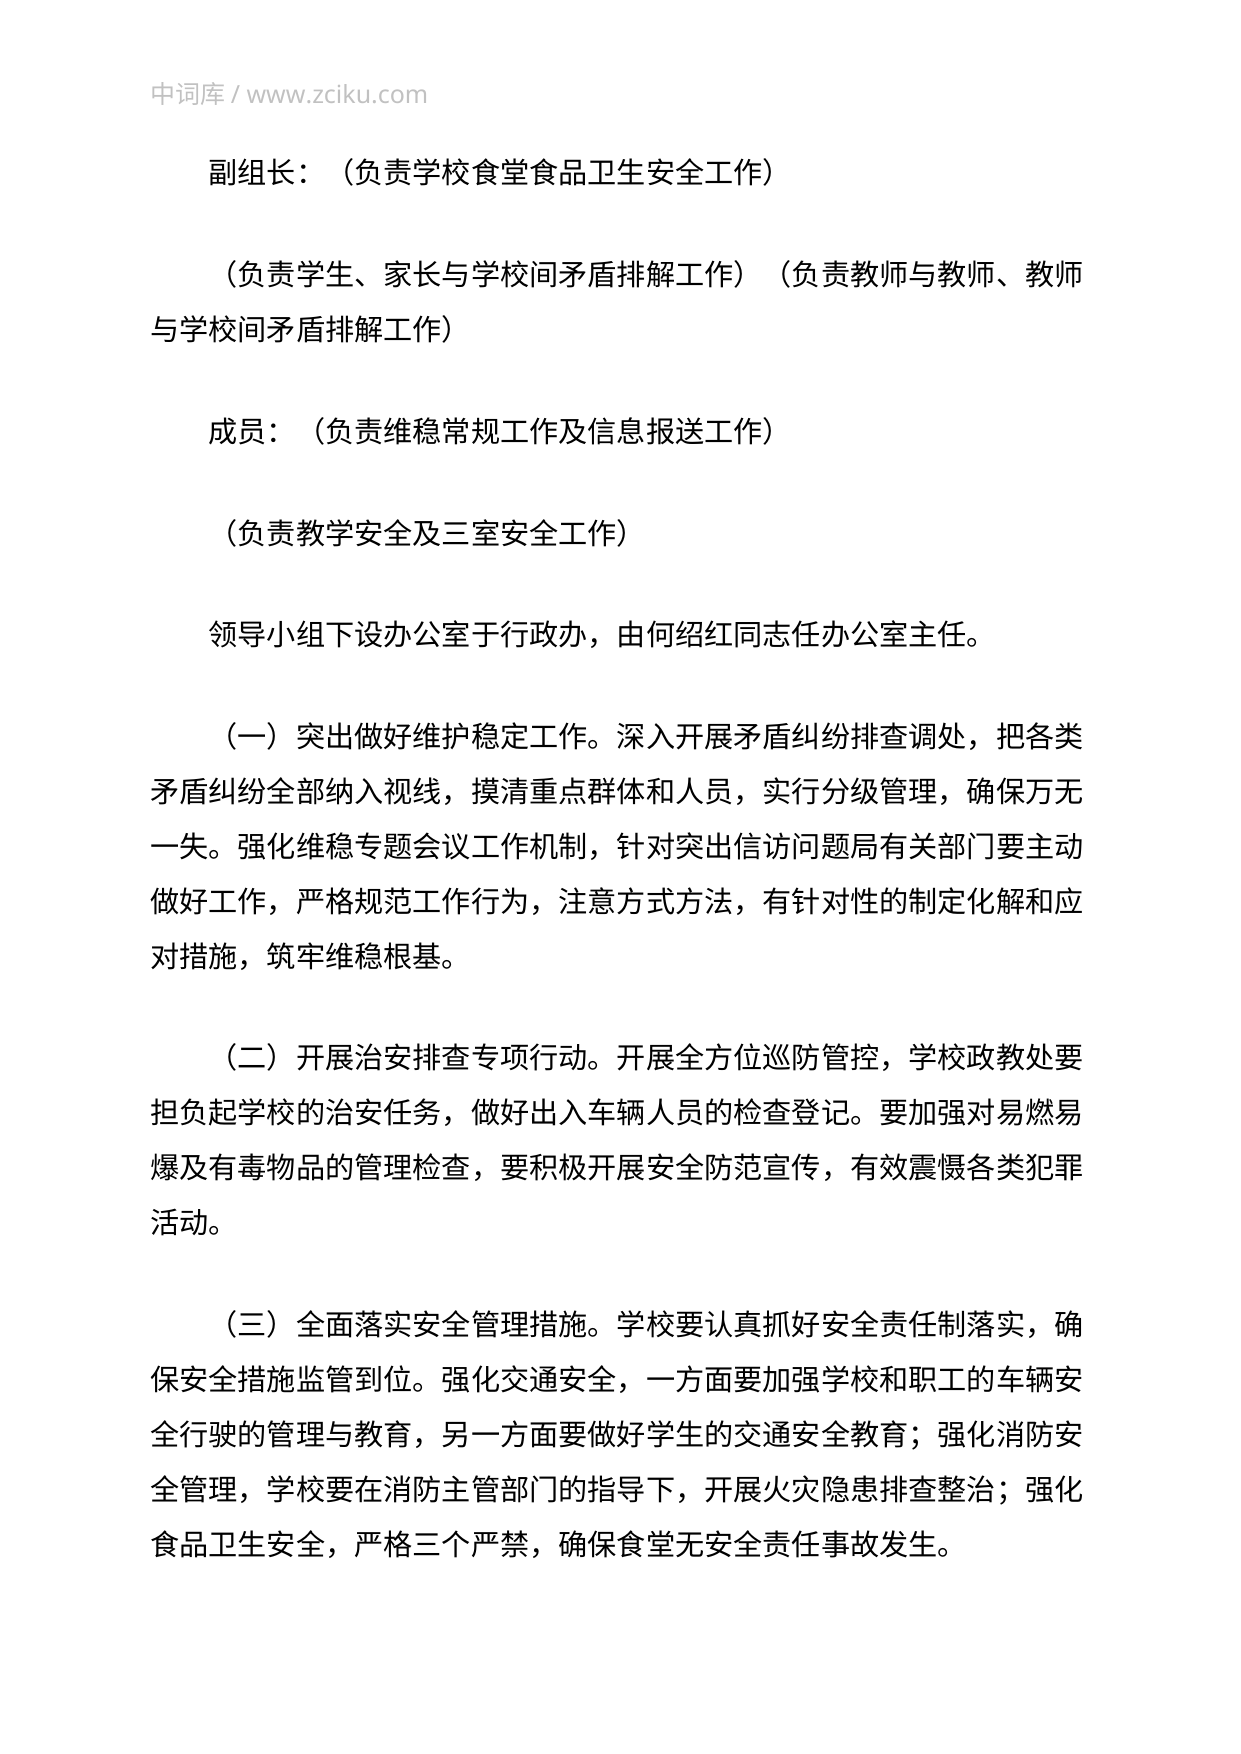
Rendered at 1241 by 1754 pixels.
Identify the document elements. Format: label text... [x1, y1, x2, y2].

text （负责教学安全及三室安全工作） [150, 510, 1090, 552]
text （一）突出做好维护稳定工作。深入开展矛盾纠纷排查调处，把各类矛盾纠纷全部纳入视线，摸清重点群体和人员，实行分级管理，确保万无一失。强化维稳专题会议工作机制，针对突出信访问题局有关部门要主动做好工作，严格规范工作行为，注意方式方法，有针对性的制定化解和应对措施，筑牢维稳根基。 [150, 714, 1090, 976]
text （二）开展治安排查专项行动。开展全方位巡防管控，学校政教处要担负起学校的治安任务，做好出入车辆人员的检查登记。要加强对易燃易爆及有毒物品的管理检查，要积极开展安全防范宣传，有效震慑各类犯罪活动。 [150, 1035, 1090, 1242]
text （三）全面落实安全管理措施。学校要认真抓好安全责任制落实，确保安全措施监管到位。强化交通安全，一方面要加强学校和职工的车辆安全行驶的管理与教育，另一方面要做好学生的交通安全教育；强化消防安全管理，学校要在消防主管部门的指导下，开展火灾隐患排查整治；强化食品卫生安全，严格三个严禁，确保食堂无安全责任事故发生。 [150, 1302, 1090, 1563]
text （负责学生、家长与学校间矛盾排解工作）（负责教师与教师、教师与学校间矛盾排解工作） [150, 252, 1090, 349]
text 领导小组下设办公室于行政办，由何绍红同志任办公室主任。 [150, 612, 1090, 654]
text 成员：（负责维稳常规工作及信息报送工作） [150, 408, 1090, 451]
text 副组长：（负责学校食堂食品卫生安全工作） [150, 150, 1090, 192]
